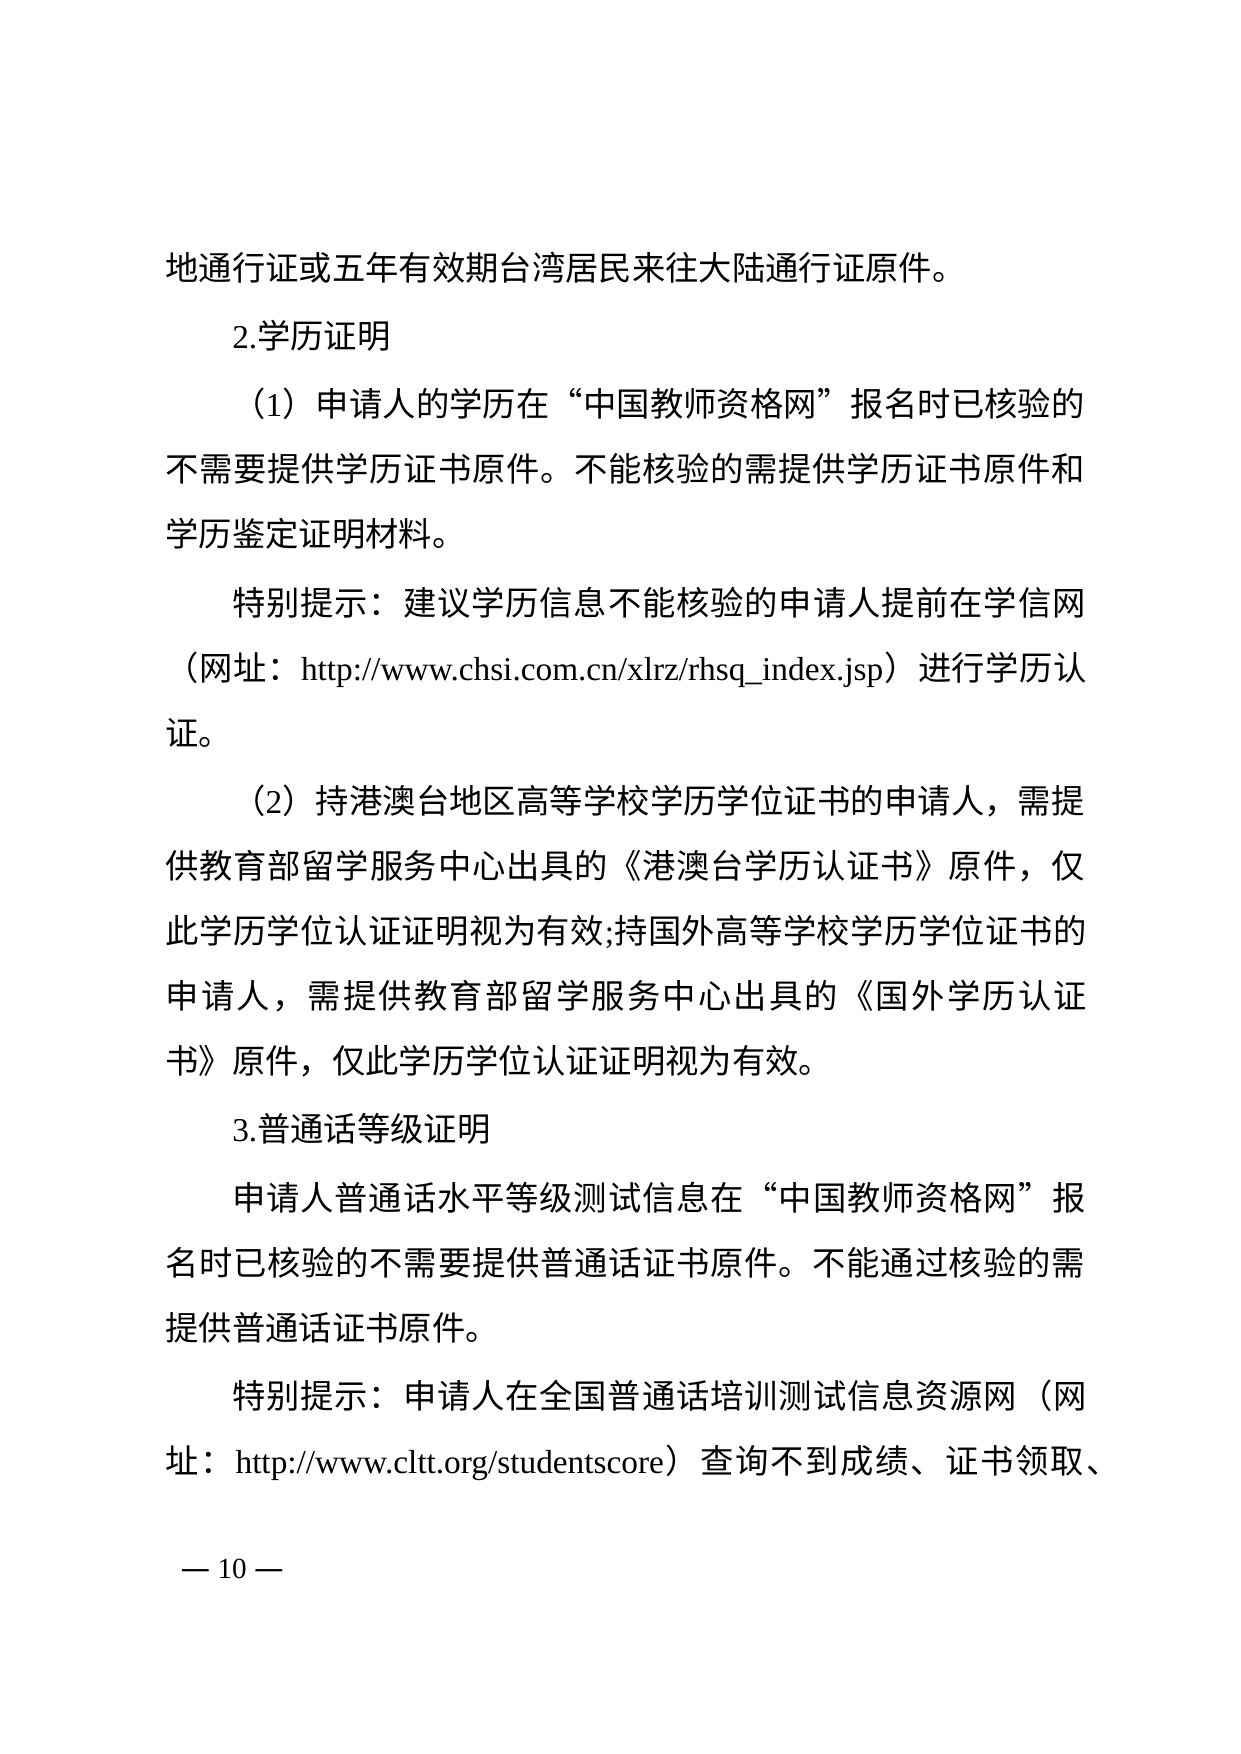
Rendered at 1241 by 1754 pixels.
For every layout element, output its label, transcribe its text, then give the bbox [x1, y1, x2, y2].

text 2.学历证明 [165, 301, 1087, 366]
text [165, 233, 1087, 298]
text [165, 1361, 1087, 1491]
text 申请人普通话水平等级测试信息在“中国教师资格网”报名时已核验的不需要提供普通话证书原件。不能通过核验的需提供普通话证书原件。 [165, 1163, 1087, 1358]
text （1）申请人的学历在“中国教师资格网”报名时已核验的不需要提供学历证书原件。不能核验的需提供学历证书原件和学历鉴定证明材料。 [165, 369, 1087, 564]
text 特别提示：建议学历信息不能核验的申请人提前在学信网（网址：http://www.chsi.com.cn/xlrz/rhsq_index.jsp）进行学历认证。 [165, 568, 1087, 763]
text （2）持港澳台地区高等学校学历学位证书的申请人，需提供教育部留学服务中心出具的《港澳台学历认证书》原件，仅此学历学位认证证明视为有效;持国外高等学校学历学位证书的申请人，需提供教育部留学服务中心出具的《国外学历认证书》原件，仅此学历学位认证证明视为有效。 [165, 766, 1087, 1091]
text 3.普通话等级证明 [165, 1094, 1087, 1159]
